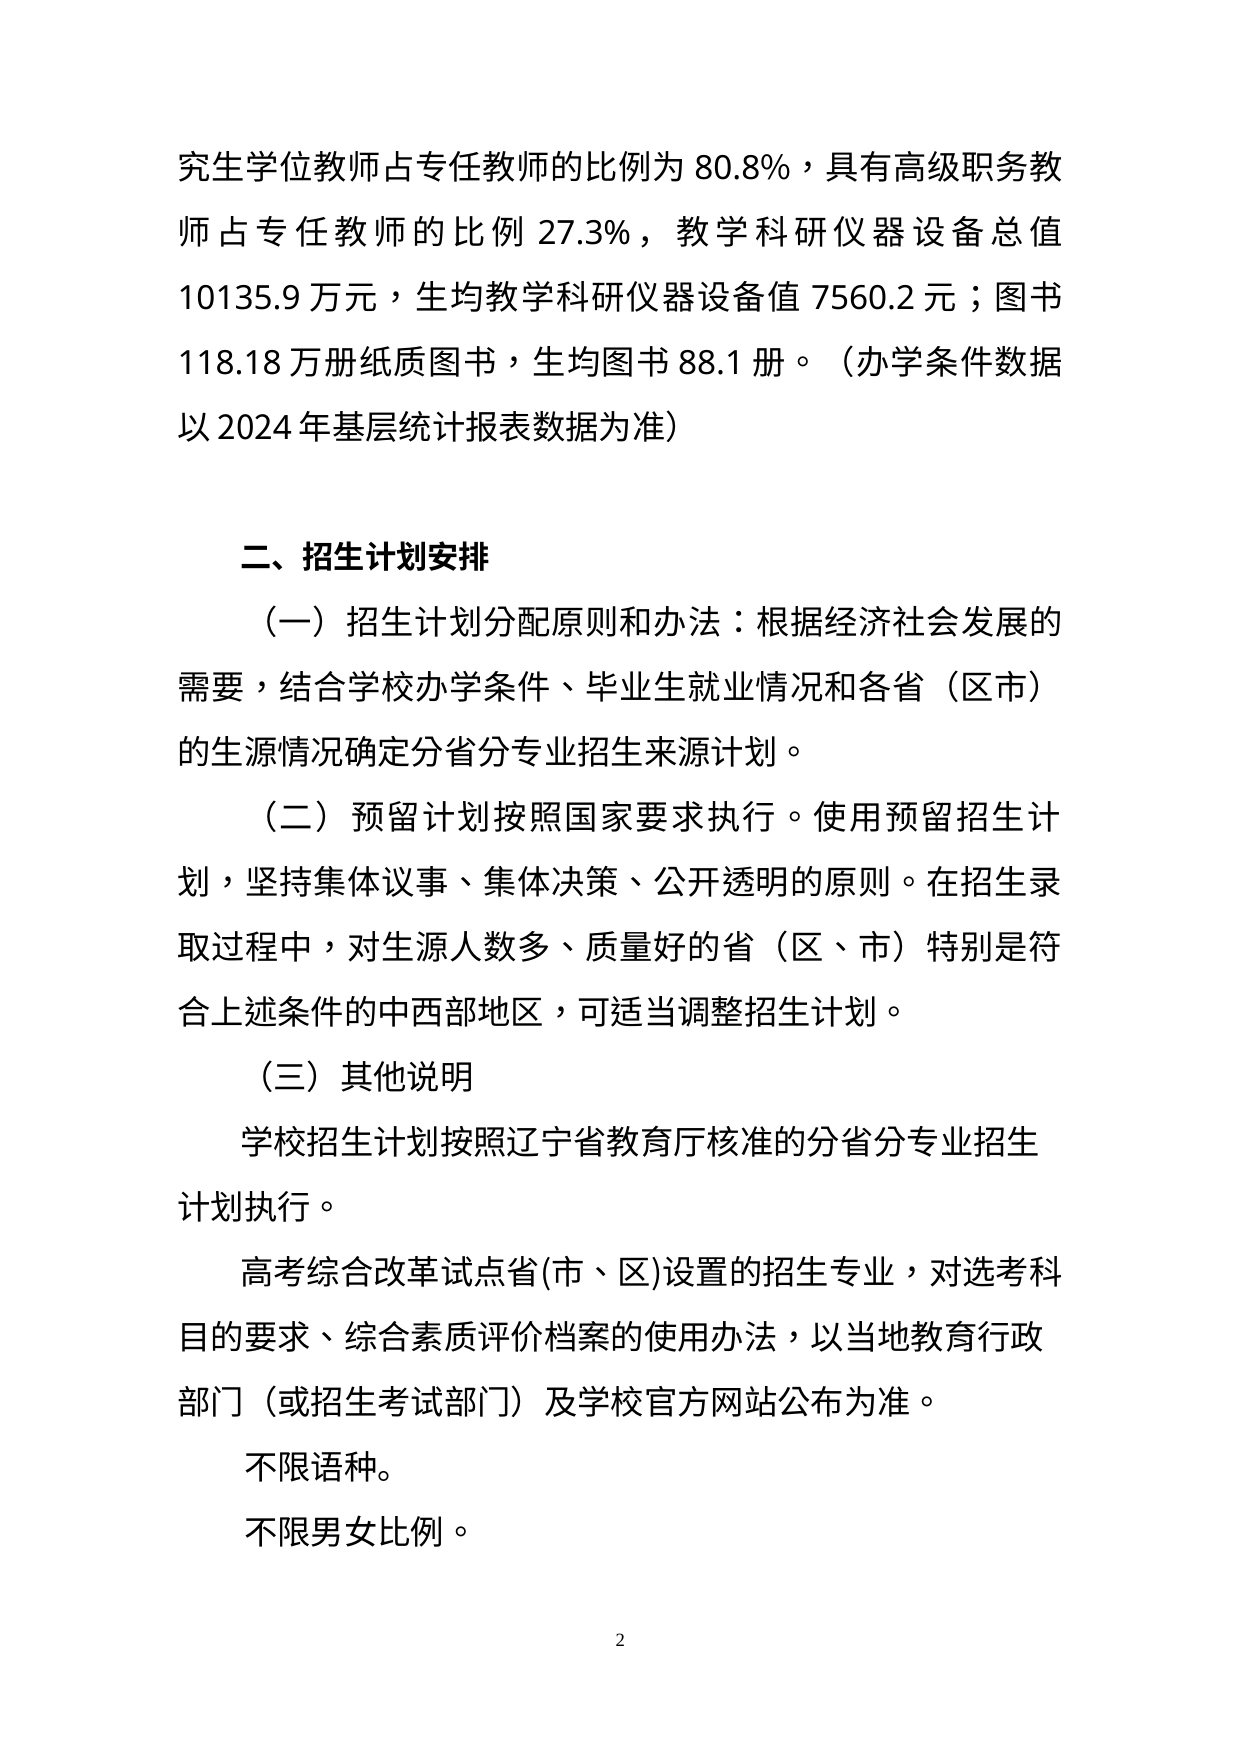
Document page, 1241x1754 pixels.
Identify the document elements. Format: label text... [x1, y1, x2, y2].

text （一）招生计划分配原则和办法：根据经济社会发展的需要，结合学校办学条件、毕业生就业情况和各省（区市）的生源情况确定分省分专业招生来源计划。 [177, 587, 1063, 782]
text 学校招生计划按照辽宁省教育厅核准的分省分专业招生计划执行。 [177, 1107, 1063, 1237]
text 二、招生计划安排 [177, 522, 1063, 587]
text 不限男女比例。 [177, 1497, 1063, 1562]
text 不限语种。 [177, 1432, 1063, 1497]
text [177, 132, 1063, 457]
text 高考综合改革试点省(市、区)设置的招生专业，对选考科目的要求、综合素质评价档案的使用办法，以当地教育行政部门（或招生考试部门）及学校官方网站公布为准。 [177, 1237, 1063, 1432]
text （三）其他说明 [177, 1042, 1063, 1107]
text （二）预留计划按照国家要求执行。使用预留招生计划，坚持集体议事、集体决策、公开透明的原则。在招生录取过程中，对生源人数多、质量好的省（区、市）特别是符合上述条件的中西部地区，可适当调整招生计划。 [177, 782, 1063, 1042]
